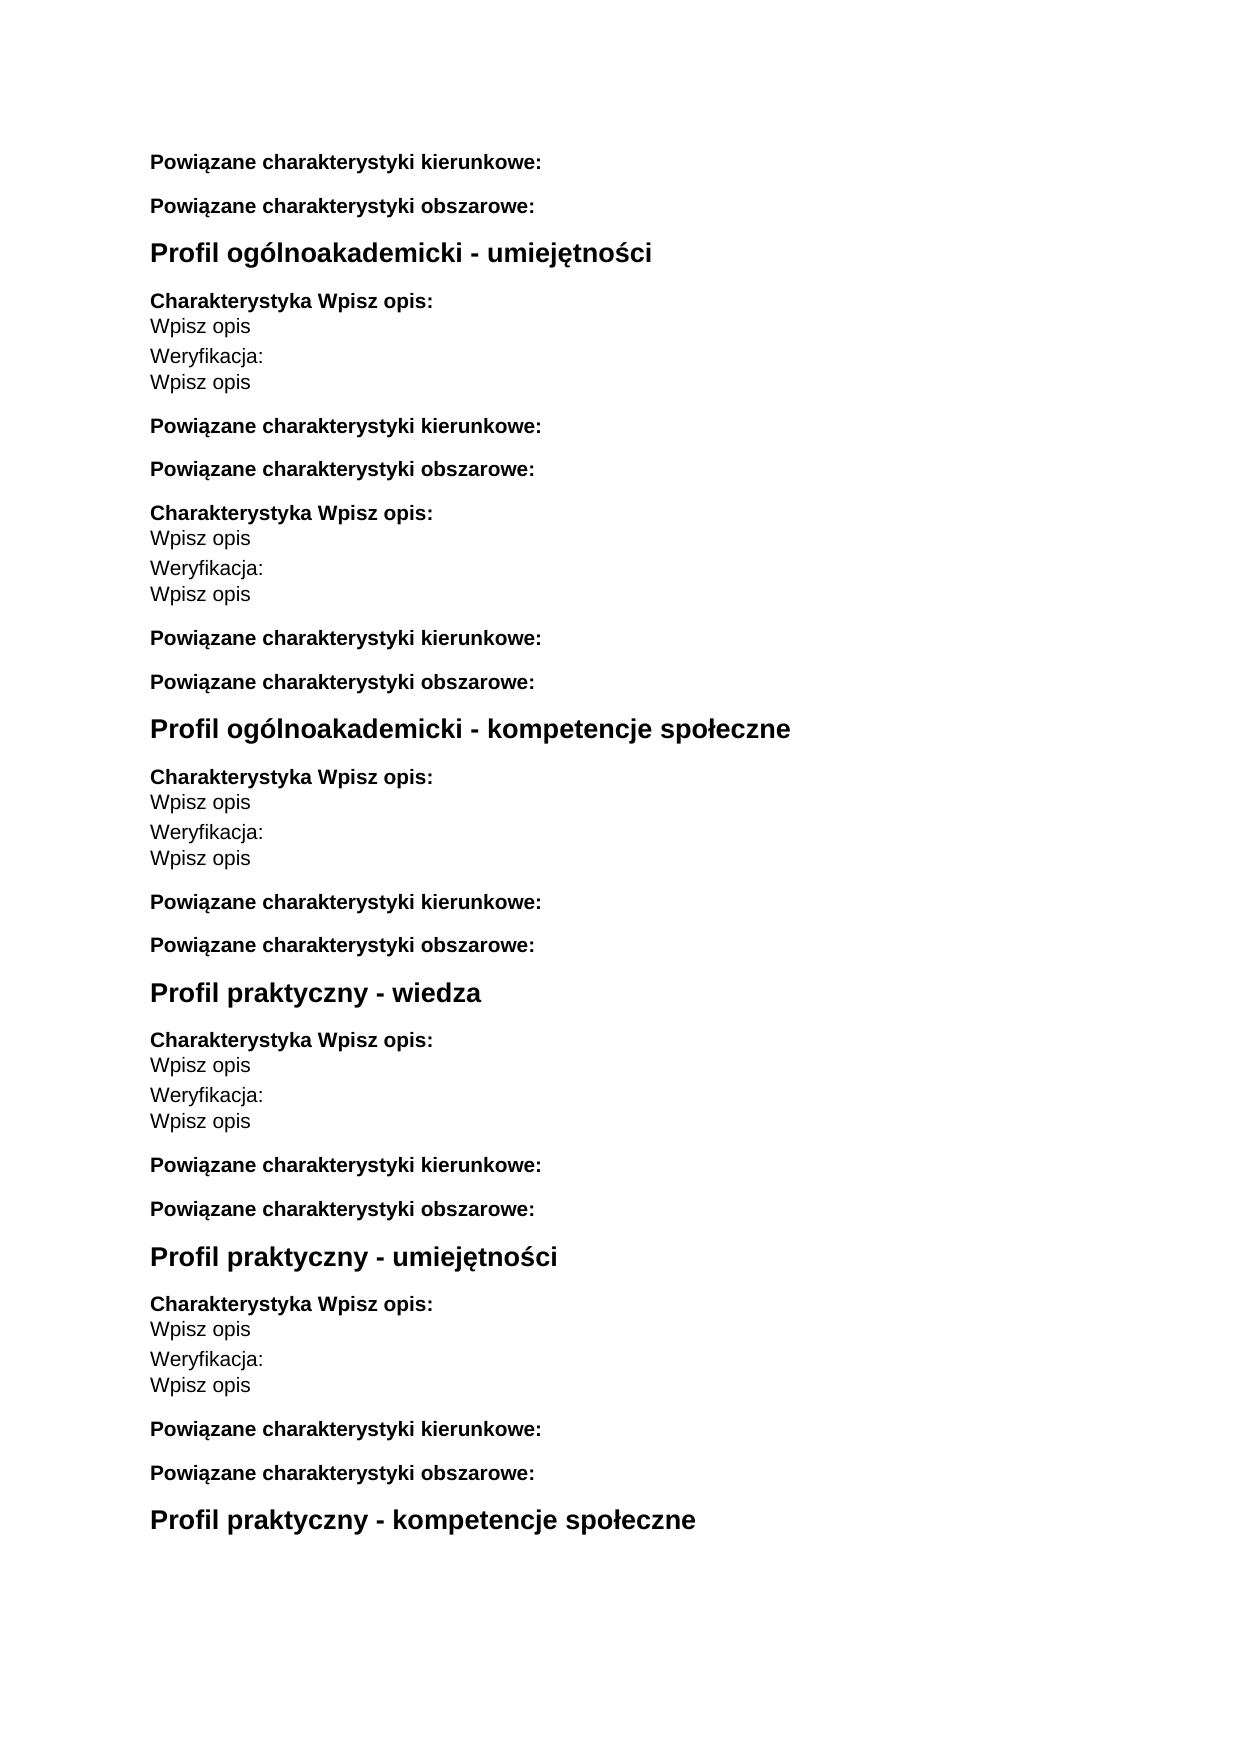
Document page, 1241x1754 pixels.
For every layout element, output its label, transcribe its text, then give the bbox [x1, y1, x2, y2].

text Charakterystyka Wpisz opis: [150, 501, 1090, 525]
subtitle Profil praktyczny - umiejętności [150, 1241, 1090, 1272]
text Powiązane charakterystyki obszarowe: [150, 933, 1090, 957]
text Wpisz opis [150, 1053, 1090, 1077]
text Powiązane charakterystyki kierunkowe: [150, 626, 1090, 650]
subtitle Profil ogólnoakademicki - umiejętności [150, 237, 1090, 269]
text Wpisz opis [150, 1317, 1090, 1341]
text Wpisz opis [150, 1109, 1090, 1133]
text Wpisz opis [150, 370, 1090, 394]
text Weryfikacja: [150, 1347, 1090, 1371]
text Powiązane charakterystyki obszarowe: [150, 194, 1090, 218]
text Powiązane charakterystyki obszarowe: [150, 457, 1090, 481]
text Powiązane charakterystyki kierunkowe: [150, 1417, 1090, 1441]
text Charakterystyka Wpisz opis: [150, 288, 1090, 312]
text Powiązane charakterystyki kierunkowe: [150, 1153, 1090, 1177]
text Wpisz opis [150, 582, 1090, 606]
text Wpisz opis [150, 526, 1090, 550]
text Charakterystyka Wpisz opis: [150, 764, 1090, 788]
text Wpisz opis [150, 789, 1090, 813]
text Powiązane charakterystyki obszarowe: [150, 1197, 1090, 1221]
text Weryfikacja: [150, 344, 1090, 368]
subtitle Profil praktyczny - wiedza [150, 977, 1090, 1008]
text Powiązane charakterystyki kierunkowe: [150, 413, 1090, 437]
text Powiązane charakterystyki kierunkowe: [150, 889, 1090, 913]
text Wpisz opis [150, 1373, 1090, 1397]
text Weryfikacja: [150, 556, 1090, 580]
subtitle Profil ogólnoakademicki - kompetencje społeczne [150, 713, 1090, 745]
text Charakterystyka Wpisz opis: [150, 1292, 1090, 1316]
text Weryfikacja: [150, 1083, 1090, 1107]
subtitle Profil praktyczny - kompetencje społeczne [150, 1504, 1090, 1535]
text Powiązane charakterystyki obszarowe: [150, 1460, 1090, 1484]
text Wpisz opis [150, 846, 1090, 870]
text Weryfikacja: [150, 820, 1090, 844]
text Wpisz opis [150, 313, 1090, 337]
text Charakterystyka Wpisz opis: [150, 1028, 1090, 1052]
text Powiązane charakterystyki kierunkowe: [150, 150, 1090, 174]
text Powiązane charakterystyki obszarowe: [150, 670, 1090, 694]
